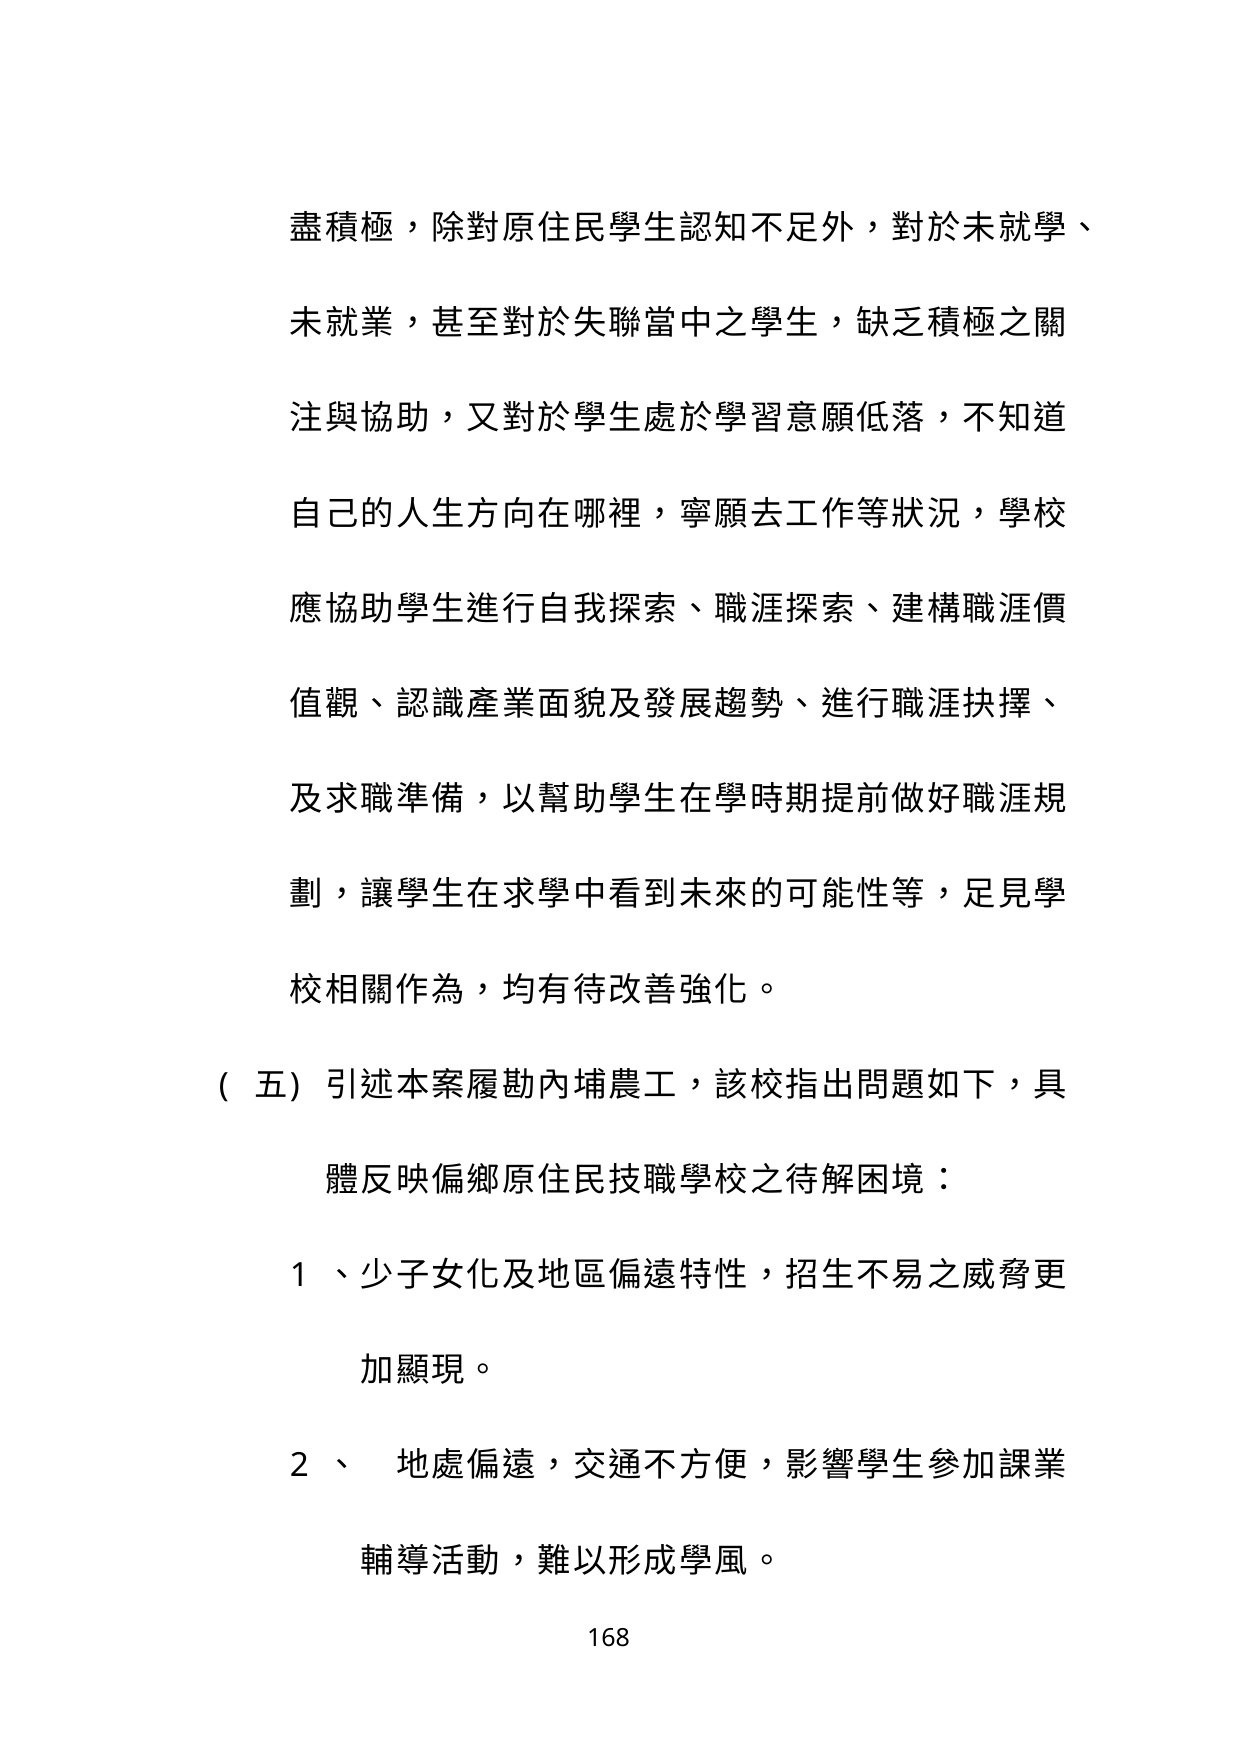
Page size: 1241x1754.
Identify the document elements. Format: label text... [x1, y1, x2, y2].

subtitle 少子女化及地區偏遠特性，招生不易之威脅更加顯現。 [272, 1224, 1069, 1415]
subtitle 引述本案履勘內埔農工，該校指出問題如下，具體反映偏鄉原住民技職學校之待解困境： [219, 1034, 1069, 1224]
subtitle 地處偏遠，交通不方便，影響學生參加課業輔導活動，難以形成學風。 [272, 1415, 1069, 1605]
